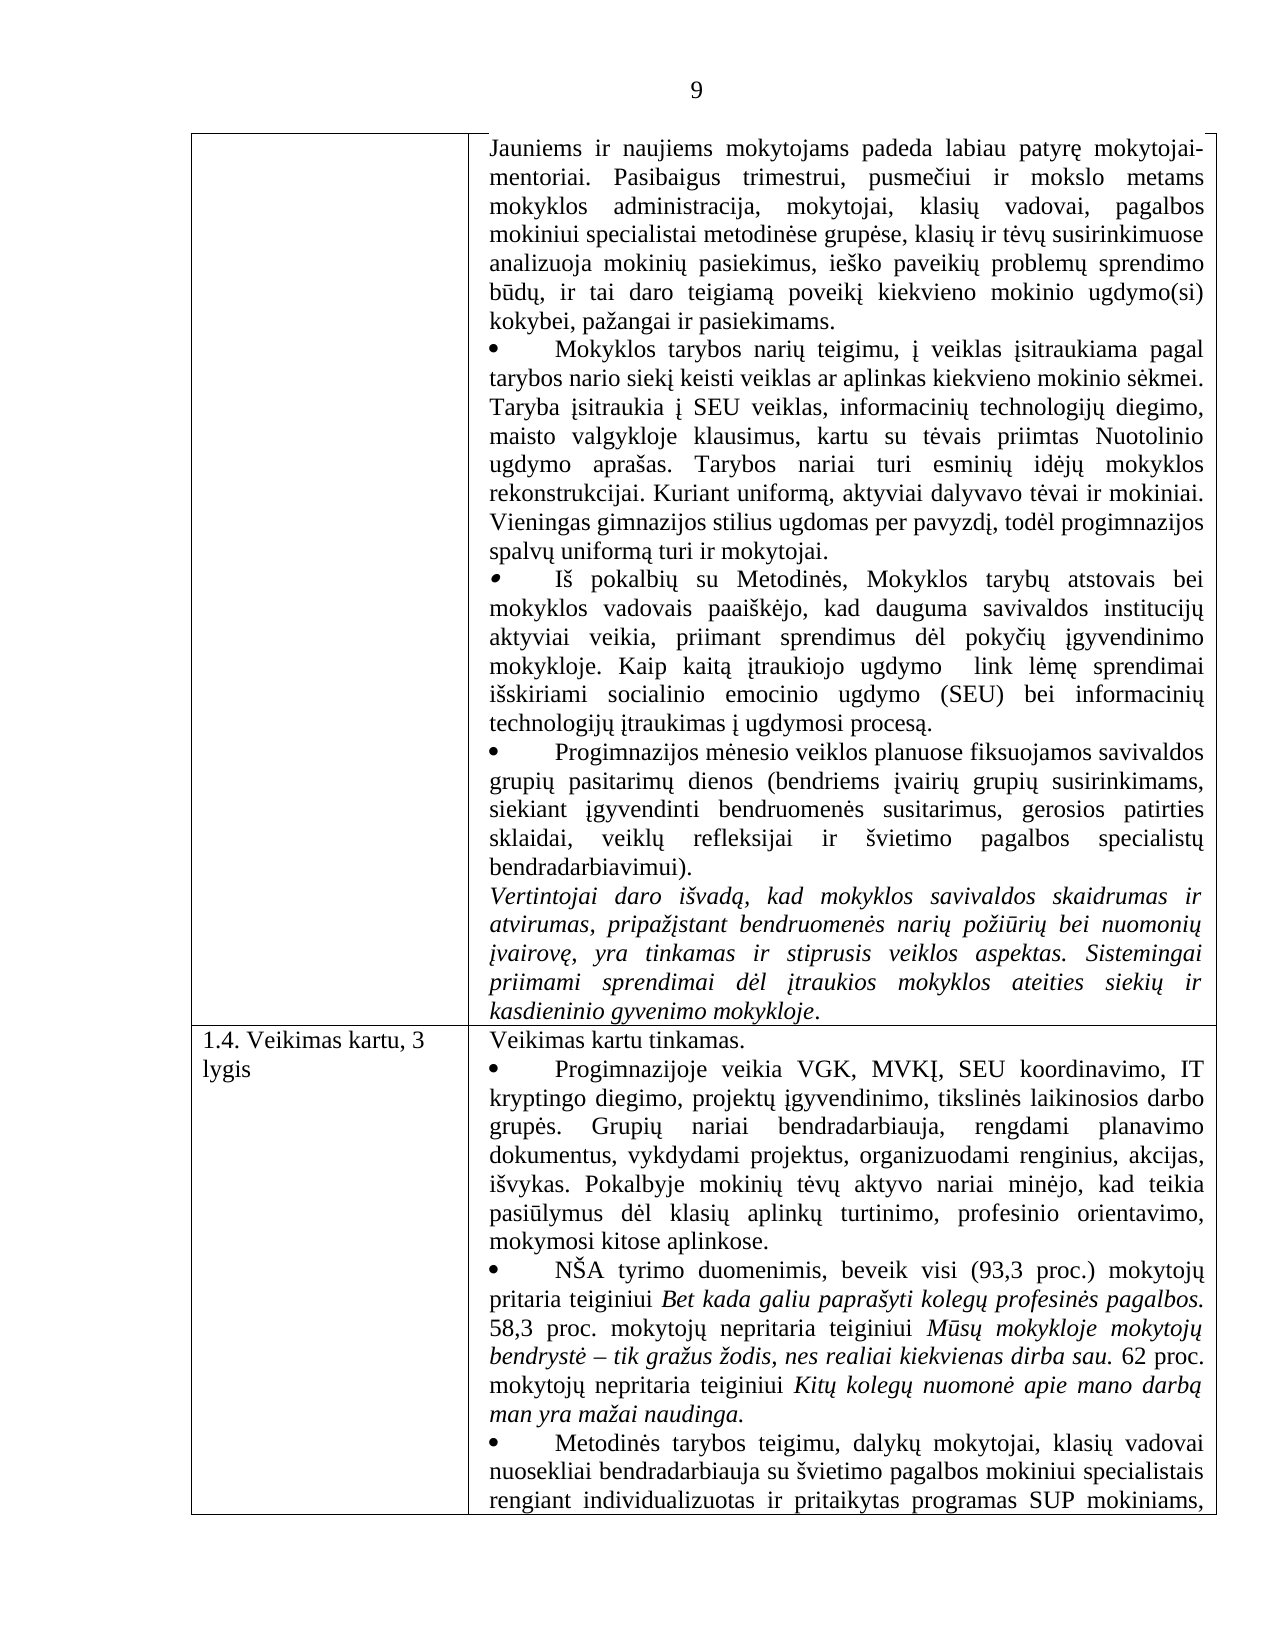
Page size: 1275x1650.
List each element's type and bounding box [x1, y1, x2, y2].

table_cell [469, 134, 1216, 1024]
table_cell [192, 1026, 468, 1514]
table_cell [192, 134, 468, 1024]
table_cell [469, 1026, 1216, 1514]
